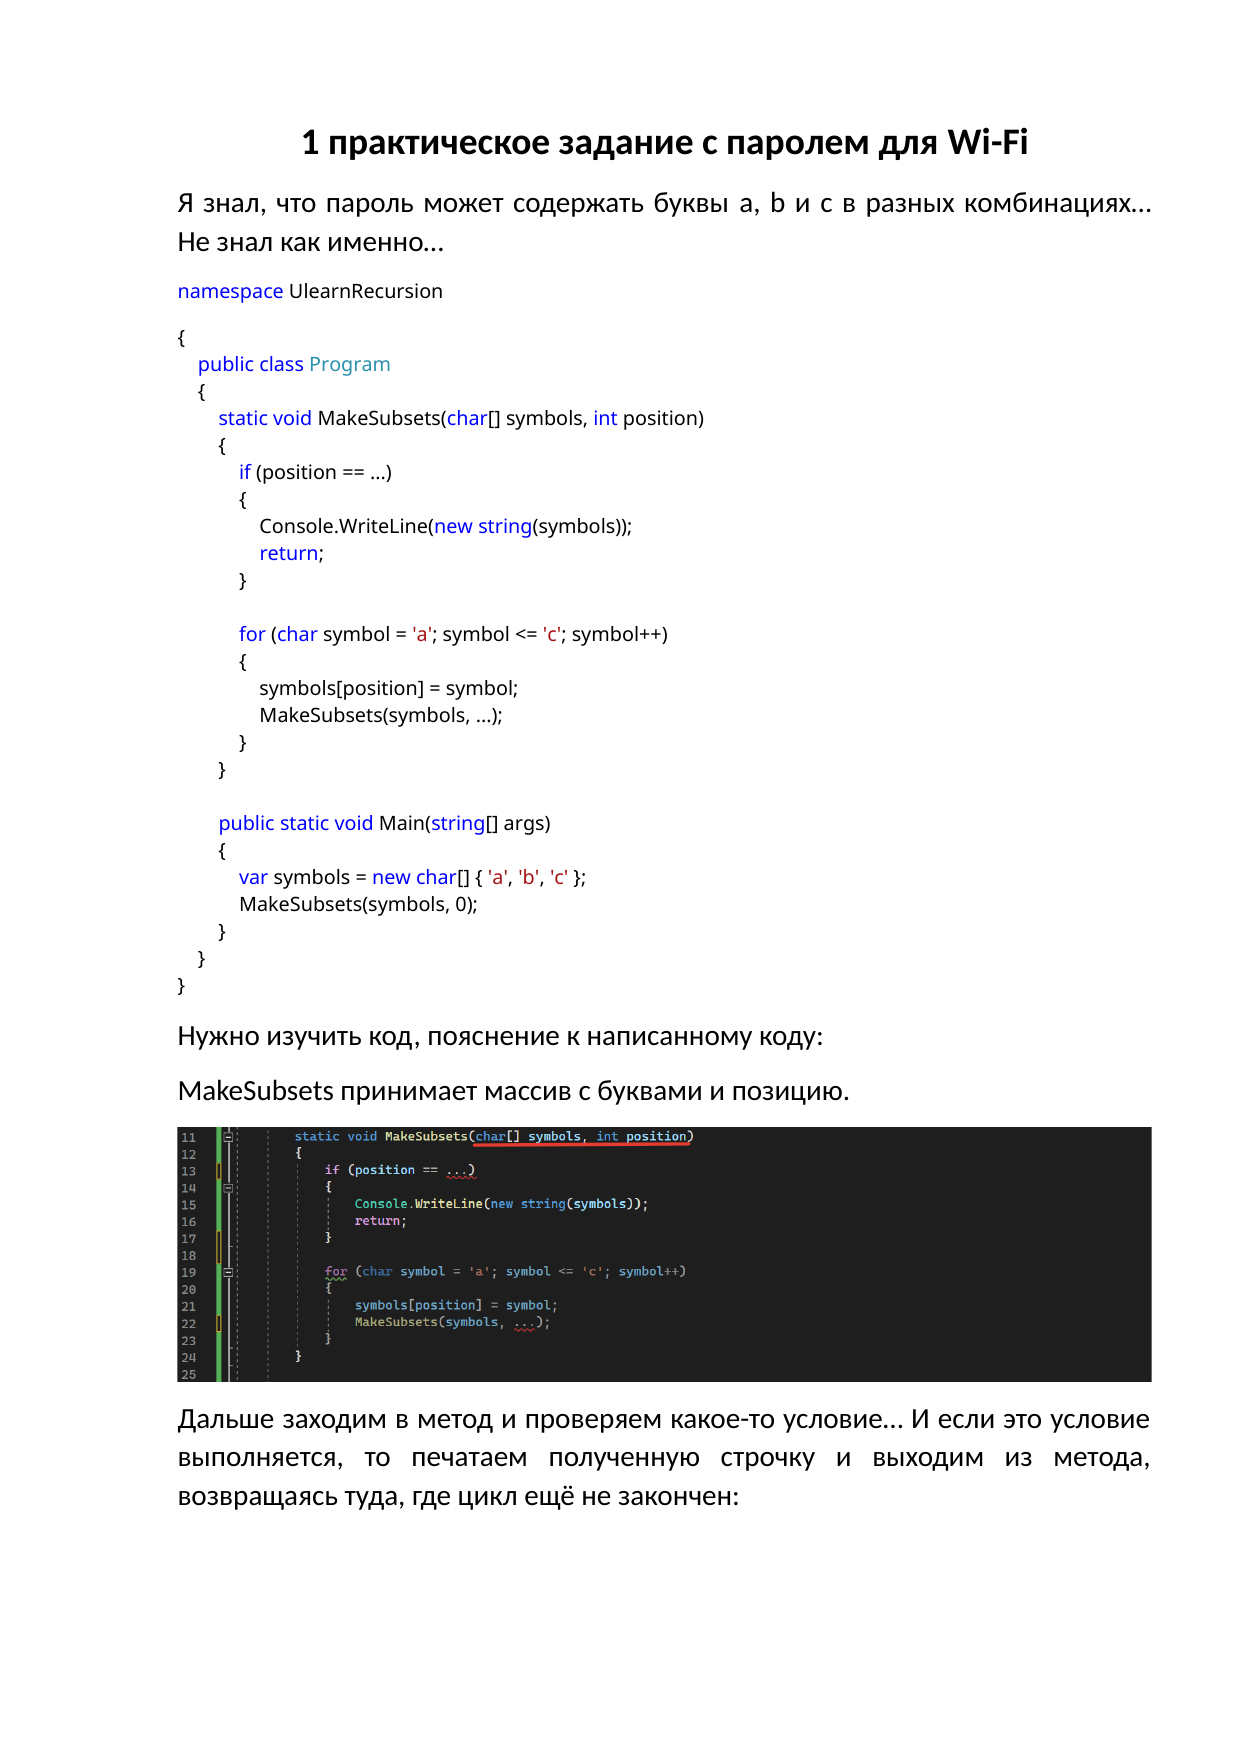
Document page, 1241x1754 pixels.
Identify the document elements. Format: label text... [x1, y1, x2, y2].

text public static void Main(string[] args) [177, 809, 1152, 836]
text } [177, 944, 1152, 971]
text { [177, 836, 1152, 863]
text public class Program [177, 351, 1152, 377]
text Дальше заходим в метод и проверяем какое-то условие… И если это условие выполняется, то печатаем полученную строчку и выходим из метода, возвращаясь туда, где цикл ещё не закончен: [177, 1400, 1152, 1512]
text } [177, 566, 1152, 593]
text } [177, 728, 1152, 755]
text namespace UlearnRecursion [177, 278, 1152, 305]
text { [177, 323, 1152, 351]
text if (position == ...) [177, 458, 1152, 485]
text Я знал, что пароль может содержать буквы a, b и c в разных комбинациях… Не знал как именно… [177, 184, 1152, 258]
text { [177, 485, 1152, 512]
text Нужно изучить код, пояснение к написанному коду: [177, 1017, 1152, 1052]
text MakeSubsets принимает массив с буквами и позицию. [177, 1072, 1152, 1107]
text { [177, 431, 1152, 458]
text for (char symbol = 'a'; symbol <= 'c'; symbol++) [177, 620, 1152, 647]
text MakeSubsets(symbols, ...); [177, 701, 1152, 728]
text static void MakeSubsets(char[] symbols, int position) [177, 404, 1152, 431]
text 1 практическое задание с паролем для Wi-Fi [177, 118, 1152, 164]
text Console.WriteLine(new string(symbols)); [177, 512, 1152, 539]
text { [177, 647, 1152, 674]
text return; [177, 539, 1152, 566]
picture [177, 1127, 1152, 1382]
text symbols[position] = symbol; [177, 674, 1152, 701]
text { [177, 377, 1152, 404]
text } [177, 917, 1152, 944]
text } [177, 971, 1152, 998]
text MakeSubsets(symbols, 0); [177, 890, 1152, 917]
text var symbols = new char[] { 'a', 'b', 'c' }; [177, 863, 1152, 890]
text } [177, 755, 1152, 782]
